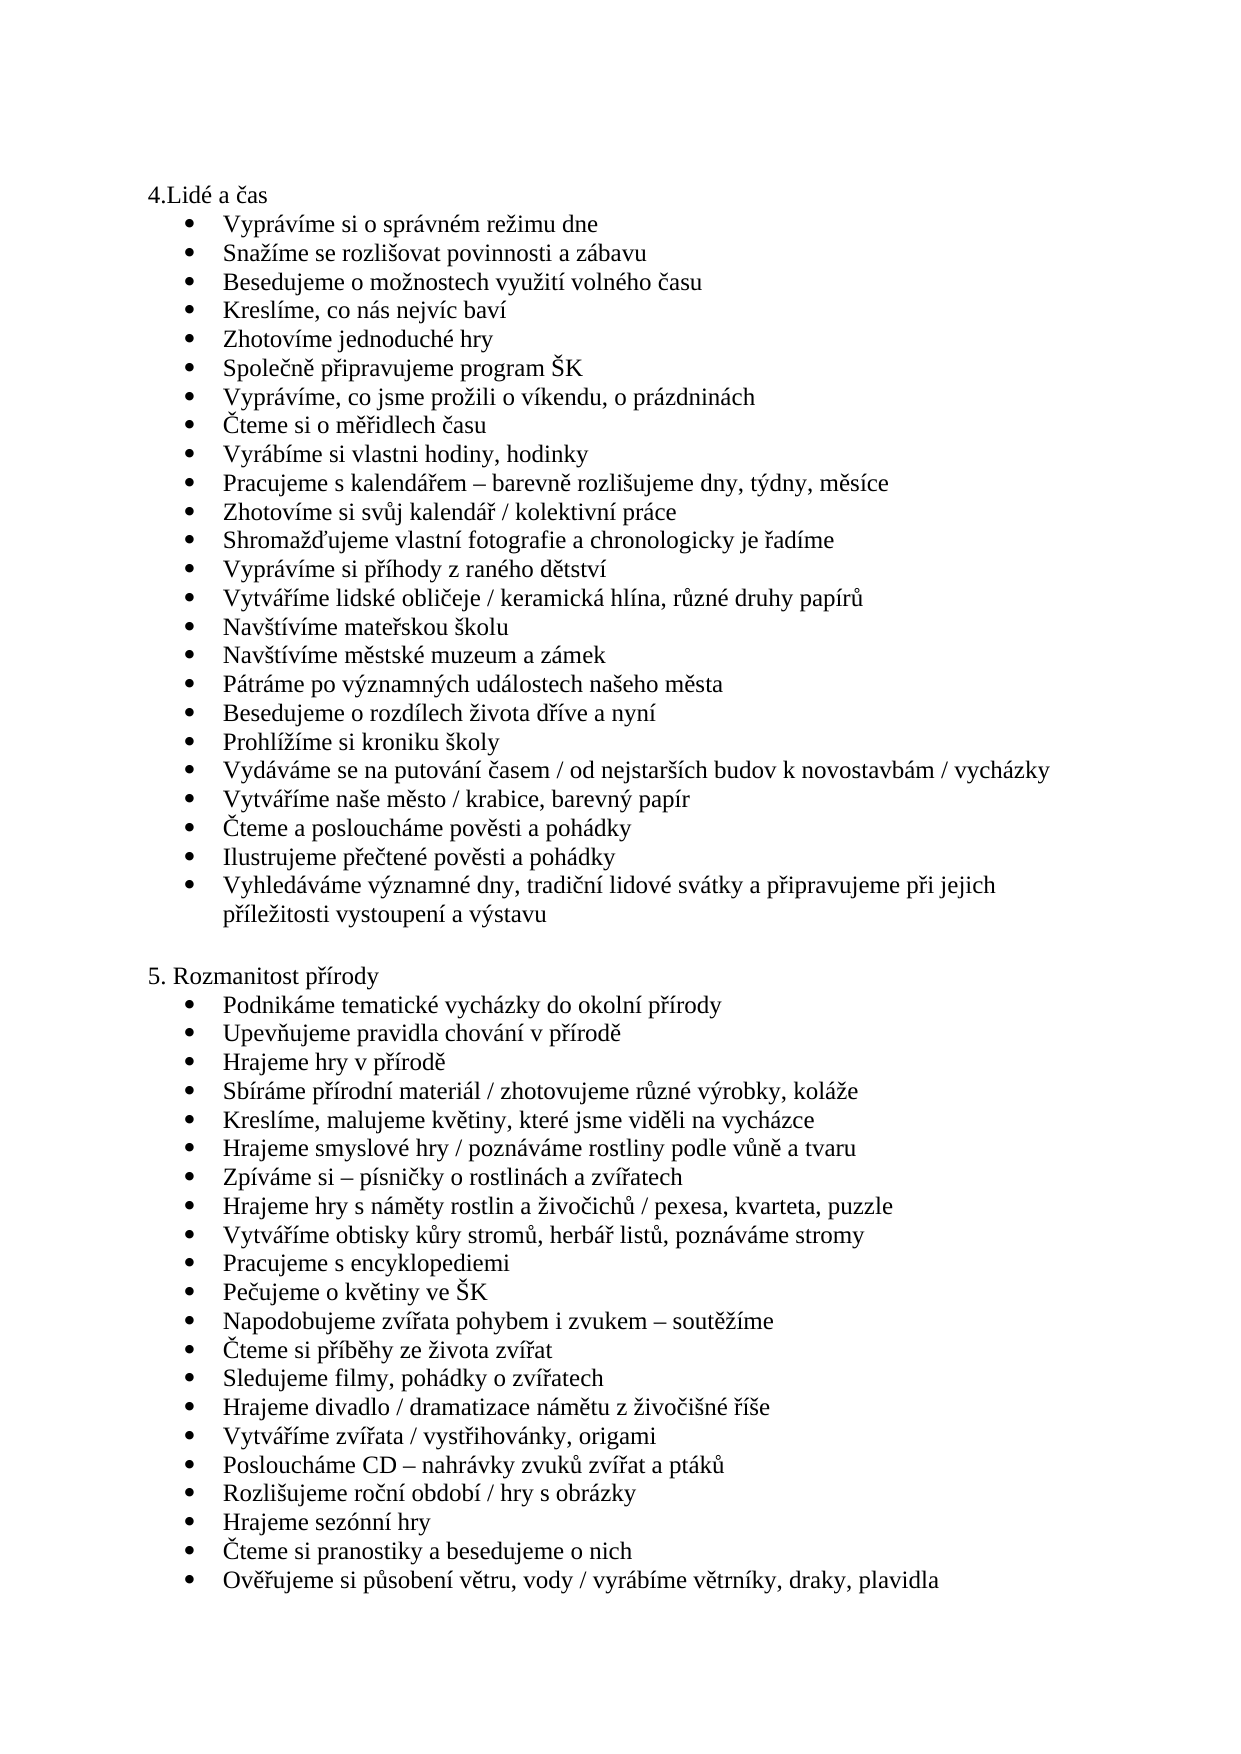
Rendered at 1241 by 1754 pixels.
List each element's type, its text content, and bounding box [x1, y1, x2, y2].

list Čteme si příběhy ze života zvířat [185, 1335, 1093, 1363]
list Besedujeme o rozdílech života dříve a nyní [185, 698, 1093, 727]
list Vydáváme se na putování časem / od nejstarších budov k novostavbám / vycházky [185, 756, 1093, 784]
list Sbíráme přírodní materiál / zhotovujeme různé výrobky, koláže [185, 1076, 1093, 1105]
subtitle 5. Rozmanitost přírody [148, 961, 1093, 990]
list Ověřujeme si působení větru, vody / vyrábíme větrníky, draky, plavidla [185, 1565, 1093, 1593]
list Pracujeme s kalendářem – barevně rozlišujeme dny, týdny, měsíce [185, 468, 1093, 497]
list Vyprávíme si příhody z raného dětství [185, 554, 1093, 583]
list Kreslíme, co nás nejvíc baví [185, 296, 1093, 324]
list Vytváříme obtisky kůry stromů, herbář listů, poznáváme stromy [185, 1220, 1093, 1248]
list Pracujeme s encyklopediemi [185, 1248, 1093, 1277]
list Hrajeme sezónní hry [185, 1507, 1093, 1536]
list Posloucháme CD – nahrávky zvuků zvířat a ptáků [185, 1450, 1093, 1478]
list Hrajeme hry v přírodě [185, 1047, 1093, 1076]
list Pátráme po významných událostech našeho města [185, 669, 1093, 698]
list Navštívíme městské muzeum a zámek [185, 641, 1093, 669]
list Upevňujeme pravidla chování v přírodě [185, 1018, 1093, 1047]
list Společně připravujeme program ŠK [185, 353, 1093, 382]
list Zhotovíme si svůj kalendář / kolektivní práce [185, 497, 1093, 526]
list Kreslíme, malujeme květiny, které jsme viděli na vycházce [185, 1105, 1093, 1133]
list Čteme si o měřidlech času [185, 411, 1093, 439]
list Vyhledáváme významné dny, tradiční lidové svátky a připravujeme při jejich příležitosti vystoupení a výstavu [185, 871, 1093, 928]
list Vyrábíme si vlastni hodiny, hodinky [185, 439, 1093, 468]
list Zpíváme si – písničky o rostlinách a zvířatech [185, 1162, 1093, 1191]
list Zhotovíme jednoduché hry [185, 324, 1093, 353]
list Čteme a posloucháme pověsti a pohádky [185, 813, 1093, 842]
list Prohlížíme si kroniku školy [185, 727, 1093, 756]
list Shromažďujeme vlastní fotografie a chronologicky je řadíme [185, 526, 1093, 554]
subtitle 4.Lidé a čas [148, 181, 1093, 209]
list Hrajeme hry s náměty rostlin a živočichů / pexesa, kvarteta, puzzle [185, 1191, 1093, 1220]
list Snažíme se rozlišovat povinnosti a zábavu [185, 238, 1093, 267]
list Rozlišujeme roční období / hry s obrázky [185, 1478, 1093, 1507]
list Vytváříme naše město / krabice, barevný papír [185, 784, 1093, 813]
list Hrajeme divadlo / dramatizace námětu z živočišné říše [185, 1392, 1093, 1421]
list Napodobujeme zvířata pohybem i zvukem – soutěžíme [185, 1306, 1093, 1335]
list Pečujeme o květiny ve ŠK [185, 1277, 1093, 1306]
list Vyprávíme si o správném režimu dne [185, 209, 1093, 238]
list Podnikáme tematické vycházky do okolní přírody [185, 990, 1093, 1018]
list Navštívíme mateřskou školu [185, 612, 1093, 641]
list Vytváříme zvířata / vystřihovánky, origami [185, 1421, 1093, 1450]
list Vytváříme lidské obličeje / keramická hlína, různé druhy papírů [185, 583, 1093, 612]
list Besedujeme o možnostech využití volného času [185, 267, 1093, 296]
list Sledujeme filmy, pohádky o zvířatech [185, 1363, 1093, 1392]
list Ilustrujeme přečtené pověsti a pohádky [185, 842, 1093, 871]
list Hrajeme smyslové hry / poznáváme rostliny podle vůně a tvaru [185, 1133, 1093, 1162]
list Vyprávíme, co jsme prožili o víkendu, o prázdninách [185, 382, 1093, 411]
list Čteme si pranostiky a besedujeme o nich [185, 1536, 1093, 1565]
